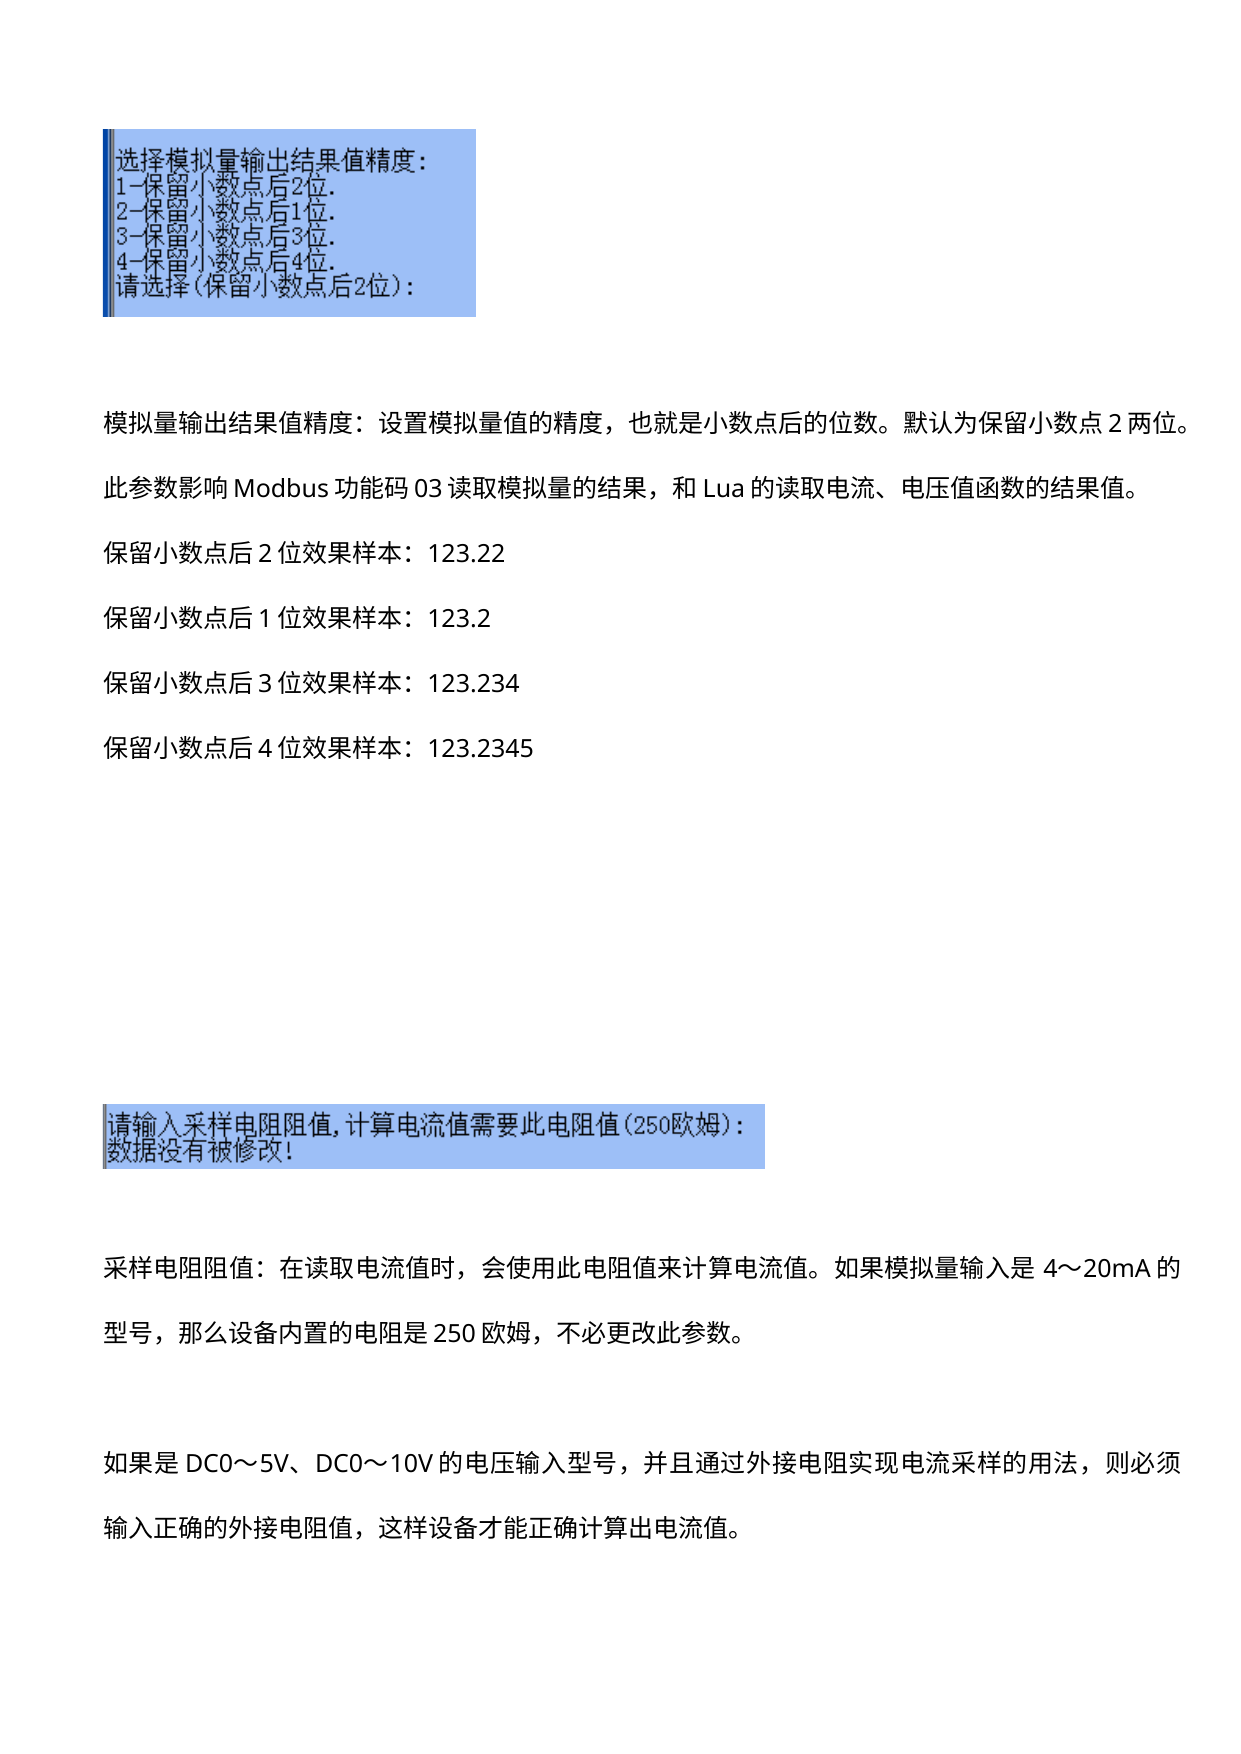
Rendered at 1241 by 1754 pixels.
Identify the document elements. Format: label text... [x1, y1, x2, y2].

text 如果是DC0～5V、DC0～10V的电压输入型号，并且通过外接电阻实现电流采样的用法，则必须输入正确的外接电阻值，这样设备才能正确计算出电流值。 [103, 1429, 1181, 1559]
picture [102, 1104, 765, 1169]
text 保留小数点后1位效果样本：123.2 [103, 584, 1181, 649]
text 保留小数点后2位效果样本：123.22 [103, 519, 1181, 584]
text 模拟量输出结果值精度：设置模拟量值的精度，也就是小数点后的位数。默认为保留小数点2两位。 [103, 389, 1181, 454]
picture [102, 129, 476, 317]
text 采样电阻阻值：在读取电流值时，会使用此电阻值来计算电流值。如果模拟量输入是4～20mA的型号，那么设备内置的电阻是250欧姆，不必更改此参数。 [103, 1234, 1181, 1364]
text 此参数影响Modbus功能码03读取模拟量的结果，和Lua的读取电流、电压值函数的结果值。 [103, 454, 1181, 519]
text 保留小数点后4位效果样本：123.2345 [103, 714, 1181, 779]
text 保留小数点后3位效果样本：123.234 [103, 649, 1181, 714]
